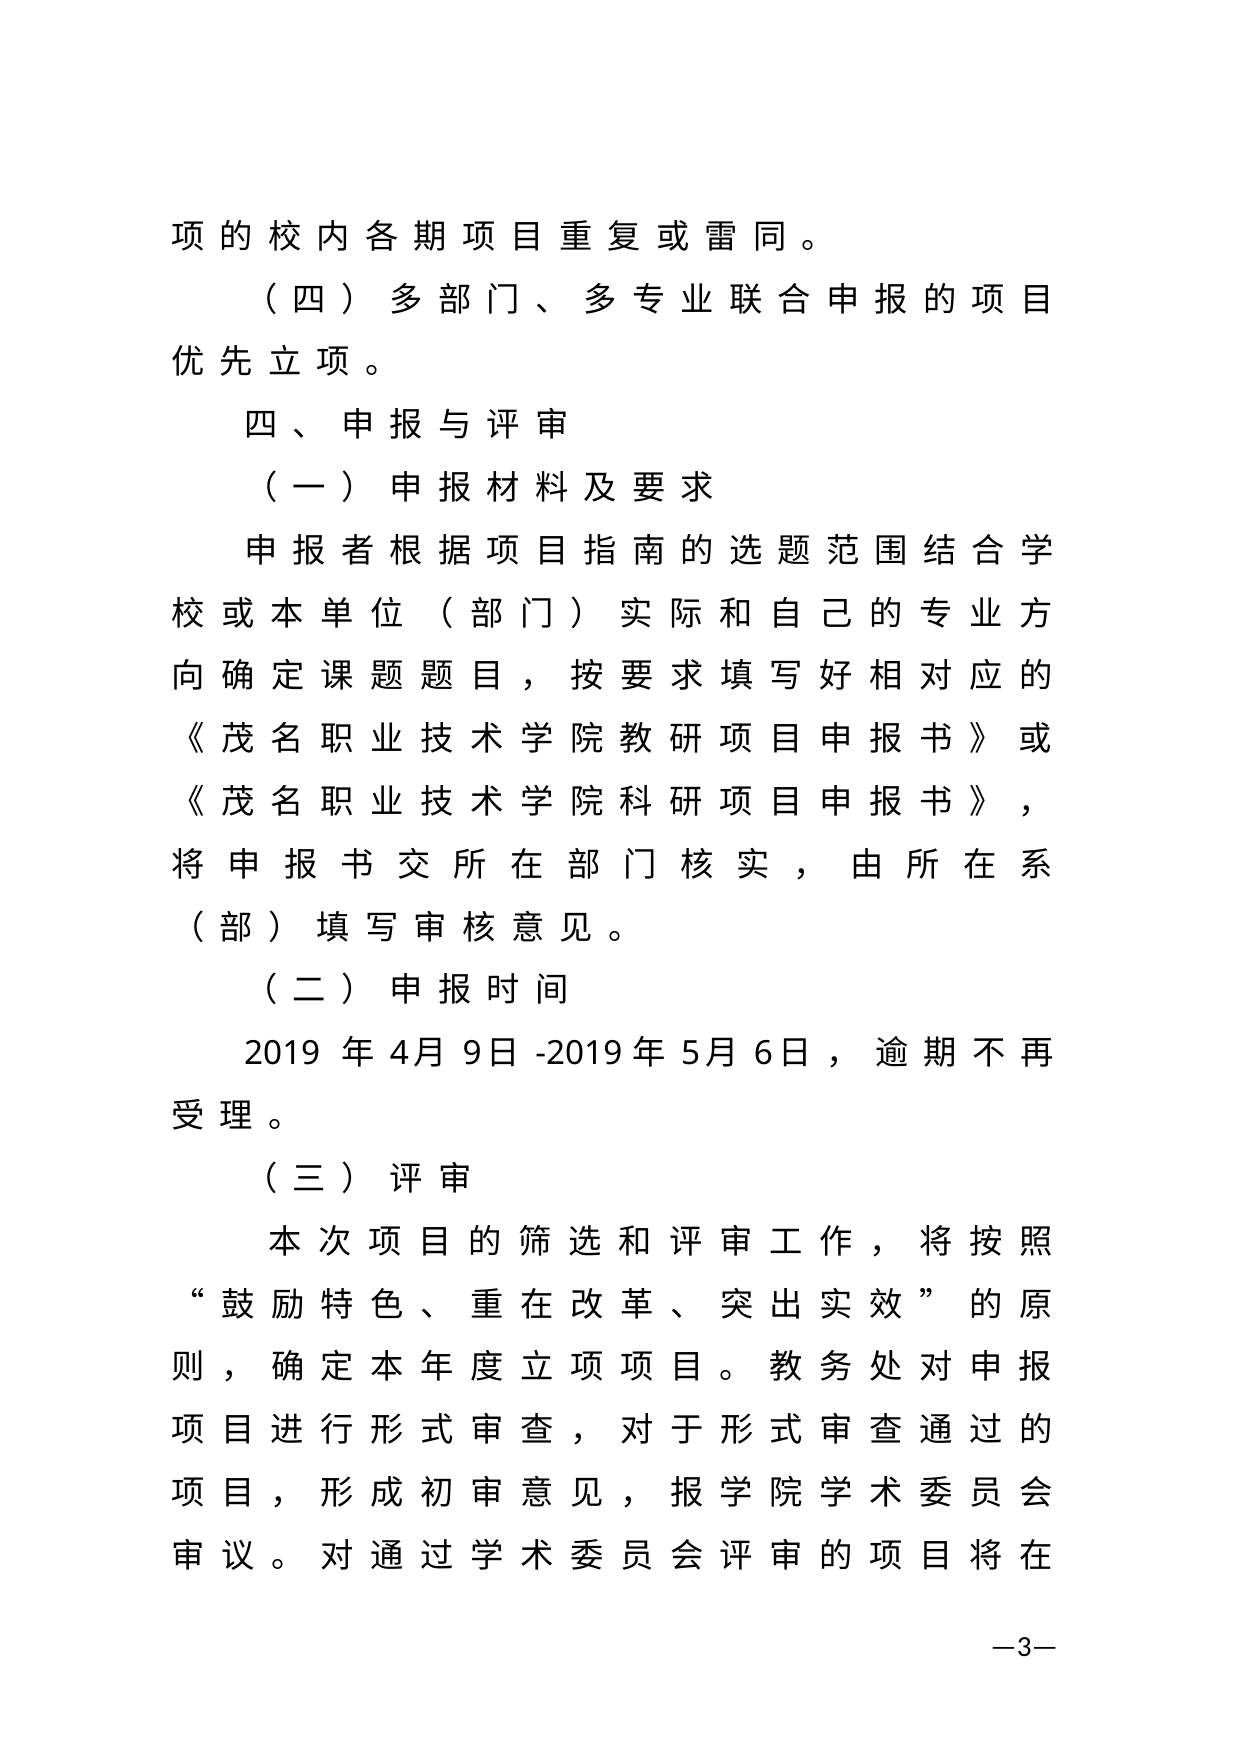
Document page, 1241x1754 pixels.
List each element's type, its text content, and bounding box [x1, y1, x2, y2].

text （一）申报材料及要求 [171, 453, 1069, 516]
text （二）申报时间 [171, 956, 1069, 1019]
text 申报者根据项目指南的选题范围结合学校或本单位（部门）实际和自己的专业方向确定课题题目，按要求填写好相对应的《茂名职业技术学院教研项目申报书》或《茂名职业技术学院科研项目申报书》，将申报书交所在部门核实，由所在系（部）填写审核意见。 [171, 516, 1069, 956]
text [171, 1207, 1069, 1584]
text 2019年4月9日-2019年5月6日，逾期不再受理。 [171, 1019, 1069, 1144]
text 四、申报与评审 [171, 391, 1069, 453]
text （三）评审 [171, 1144, 1069, 1207]
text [171, 202, 1069, 265]
text （四）多部门、多专业联合申报的项目优先立项。 [171, 265, 1069, 391]
